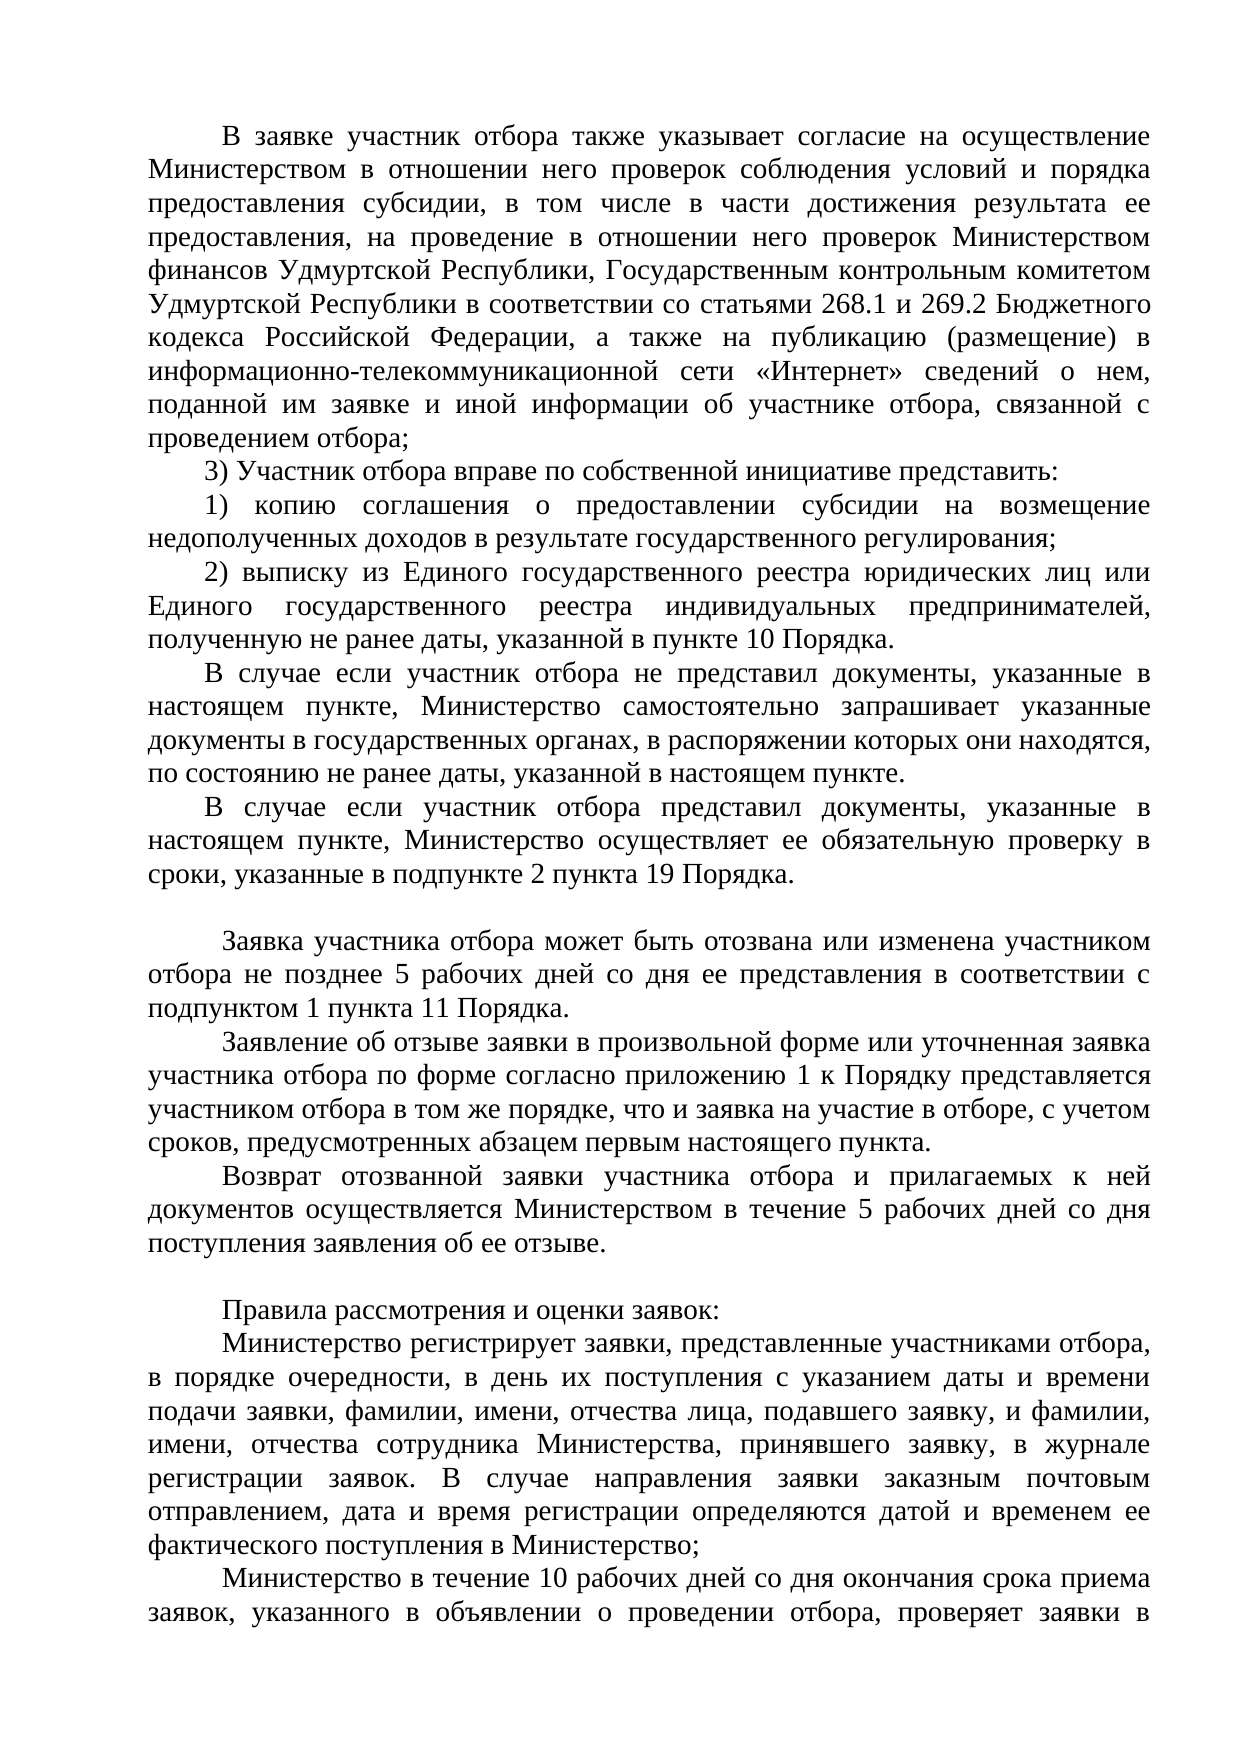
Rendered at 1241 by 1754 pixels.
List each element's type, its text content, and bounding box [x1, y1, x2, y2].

text Заявление об отзыве заявки в произвольной форме или уточненная заявка участника отбора по форме согласно приложению 1 к Порядку представляется участником отбора в том же порядке, что и заявка на участие в отборе, с учетом сроков, предусмотренных абзацем первым настоящего пункта. [148, 1024, 1152, 1158]
text 3) Участник отбора вправе по собственной инициативе представить: [148, 453, 1152, 487]
text Заявка участника отбора может быть отозвана или изменена участником отбора не позднее 5 рабочих дней со дня ее представления в соответствии с подпунктом 1 пункта 11 Порядка. [148, 923, 1152, 1024]
text В случае если участник отбора представил документы, указанные в настоящем пункте, Министерство осуществляет ее обязательную проверку в сроки, указанные в подпункте 2 пункта 19 Порядка. [148, 789, 1152, 889]
text Правила рассмотрения и оценки заявок: [148, 1292, 1152, 1326]
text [148, 1560, 1152, 1627]
text В случае если участник отбора не представил документы, указанные в настоящем пункте, Министерство самостоятельно запрашивает указанные документы в государственных органах, в распоряжении которых они находятся, по состоянию не ранее даты, указанной в настоящем пункте. [148, 655, 1152, 789]
text 1) копию соглашения о предоставлении субсидии на возмещение недополученных доходов в результате государственного регулирования; [148, 487, 1152, 554]
text 2) выписку из Единого государственного реестра юридических лиц или Единого государственного реестра индивидуальных предпринимателей, полученную не ранее даты, указанной в пункте 10 Порядка. [148, 554, 1152, 655]
text В заявке участник отбора также указывает согласие на осуществление Министерством в отношении него проверок соблюдения условий и порядка предоставления субсидии, в том числе в части достижения результата ее предоставления, на проведение в отношении него проверок Министерством финансов Удмуртской Республики, Государственным контрольным комитетом Удмуртской Республики в соответствии со статьями 268.1 и 269.2 Бюджетного кодекса Российской Федерации, а также на публикацию (размещение) в информационно-телекоммуникационной сети «Интернет» сведений о нем, поданной им заявке и иной информации об участнике отбора, связанной с проведением отбора; [148, 118, 1152, 453]
text Министерство регистрирует заявки, представленные участниками отбора, в порядке очередности, в день их поступления с указанием даты и времени подачи заявки, фамилии, имени, отчества лица, подавшего заявку, и фамилии, имени, отчества сотрудника Министерства, принявшего заявку, в журнале регистрации заявок. В случае направления заявки заказным почтовым отправлением, дата и время регистрации определяются датой и временем ее фактического поступления в Министерство; [148, 1326, 1152, 1560]
text Возврат отозванной заявки участника отбора и прилагаемых к ней документов осуществляется Министерством в течение 5 рабочих дней со дня поступления заявления об ее отзыве. [148, 1158, 1152, 1258]
